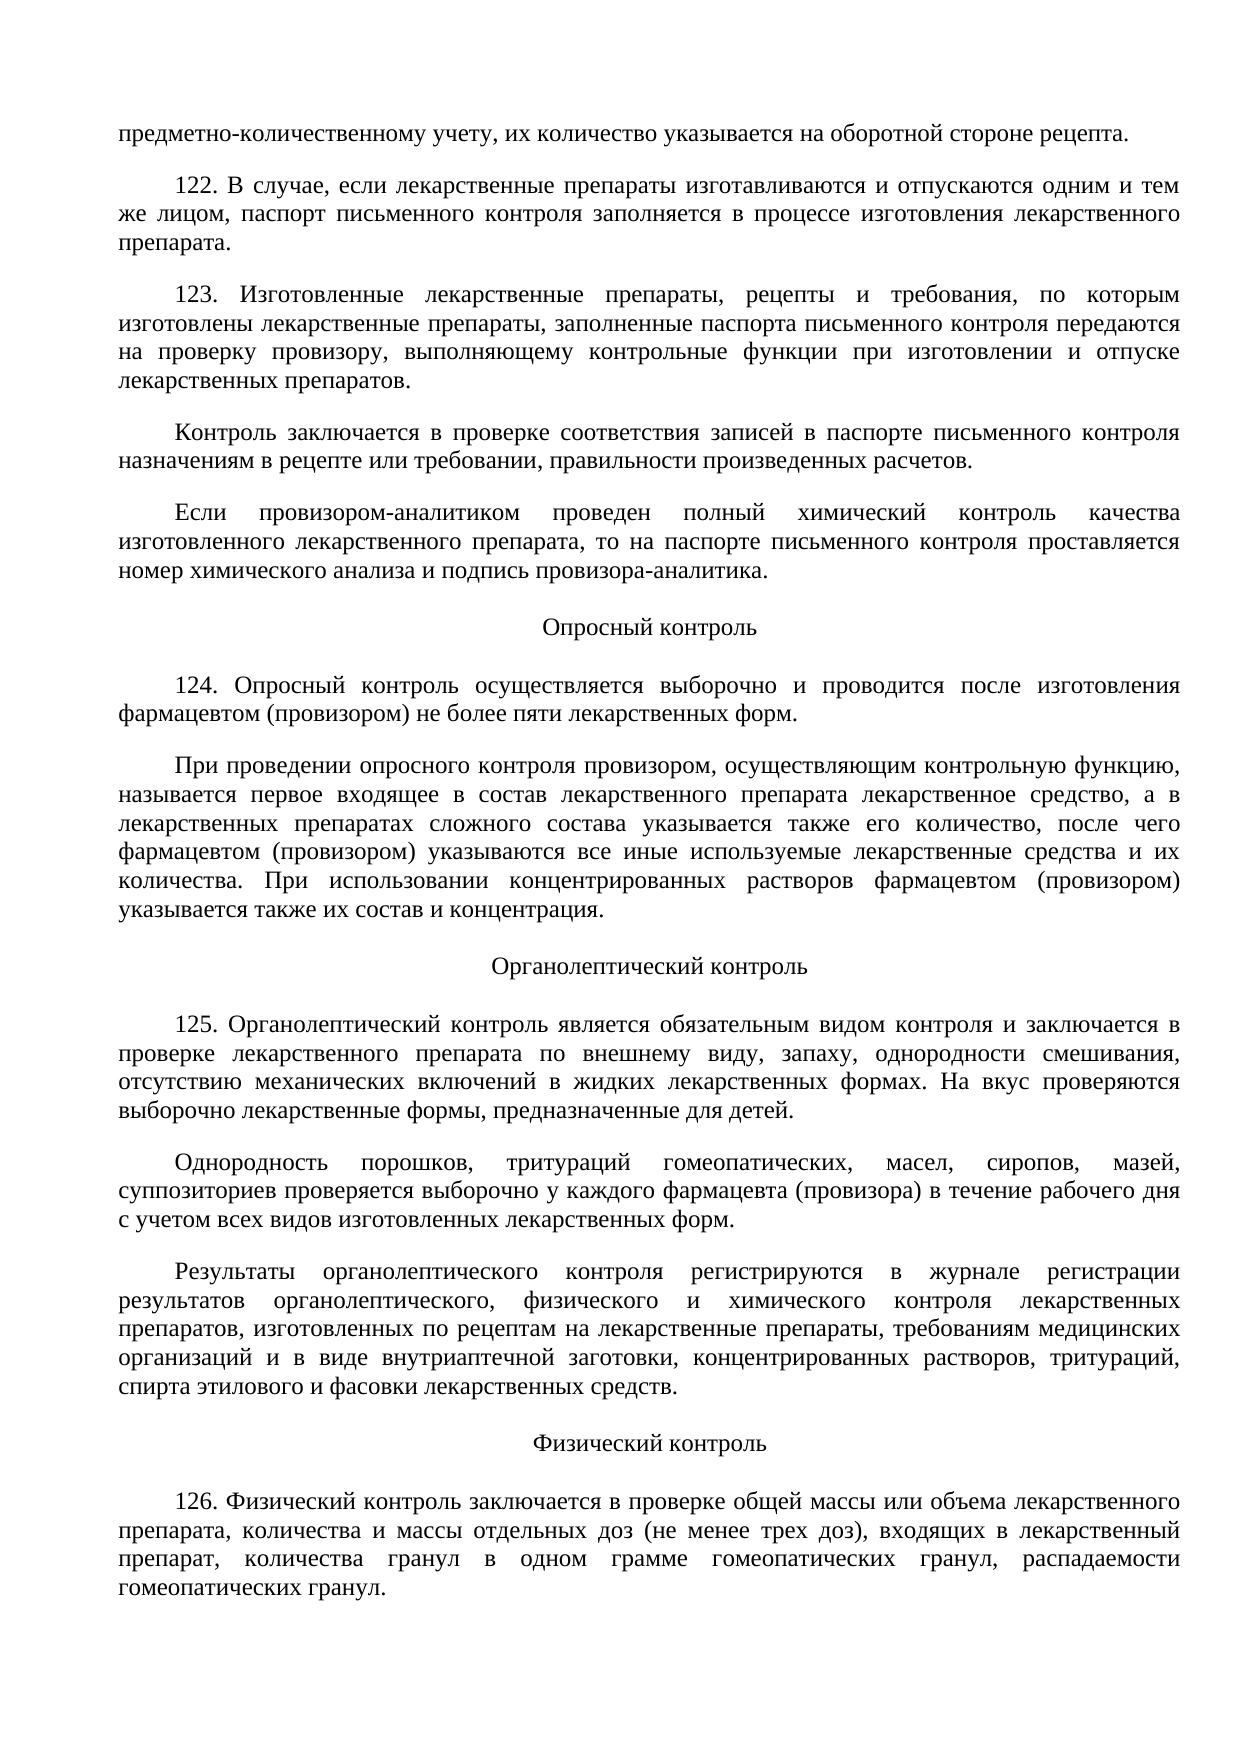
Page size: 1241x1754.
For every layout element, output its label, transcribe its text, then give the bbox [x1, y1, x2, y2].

text Если провизором-аналитиком проведен полный химический контроль качества изготовленного лекарственного препарата, то на паспорте письменного контроля проставляется номер химического анализа и подпись провизора-аналитика. [118, 497, 1181, 583]
text При проведении опросного контроля провизором, осуществляющим контрольную функцию, называется первое входящее в состав лекарственного препарата лекарственное средство, а в лекарственных препаратах сложного состава указывается также его количество, после чего фармацевтом (провизором) указываются все иные используемые лекарственные средства и их количества. При использовании концентрированных растворов фармацевтом (провизором) указывается также их состав и концентрация. [118, 750, 1181, 923]
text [118, 118, 1181, 147]
text 123. Изготовленные лекарственные препараты, рецепты и требования, по которым изготовлены лекарственные препараты, заполненные паспорта письменного контроля передаются на проверку провизору, выполняющему контрольные функции при изготовлении и отпуске лекарственных препаратов. [118, 279, 1181, 394]
text 126. Физический контроль заключается в проверке общей массы или объема лекарственного препарата, количества и массы отдельных доз (не менее трех доз), входящих в лекарственный препарат, количества гранул в одном грамме гомеопатических гранул, распадаемости гомеопатических гранул. [118, 1486, 1181, 1601]
text 122. В случае, если лекарственные препараты изготавливаются и отпускаются одним и тем же лицом, паспорт письменного контроля заполняется в процессе изготовления лекарственного препарата. [118, 170, 1181, 256]
text Результаты органолептического контроля регистрируются в журнале регистрации результатов органолептического, физического и химического контроля лекарственных препаратов, изготовленных по рецептам на лекарственные препараты, требованиям медицинских организаций и в виде внутриаптечной заготовки, концентрированных растворов, тритураций, спирта этилового и фасовки лекарственных средств. [118, 1256, 1181, 1400]
text Органолептический контроль [118, 951, 1181, 980]
text Опросный контроль [118, 612, 1181, 641]
text 125. Органолептический контроль является обязательным видом контроля и заключается в проверке лекарственного препарата по внешнему виду, запаху, однородности смешивания, отсутствию механических включений в жидких лекарственных формах. На вкус проверяются выборочно лекарственные формы, предназначенные для детей. [118, 1009, 1181, 1124]
text Контроль заключается в проверке соответствия записей в паспорте письменного контроля назначениям в рецепте или требовании, правильности произведенных расчетов. [118, 417, 1181, 474]
text Однородность порошков, тритураций гомеопатических, масел, сиропов, мазей, суппозиториев проверяется выборочно у каждого фармацевта (провизора) в течение рабочего дня с учетом всех видов изготовленных лекарственных форм. [118, 1147, 1181, 1233]
text 124. Опросный контроль осуществляется выборочно и проводится после изготовления фармацевтом (провизором) не более пяти лекарственных форм. [118, 670, 1181, 727]
text Физический контроль [118, 1428, 1181, 1457]
